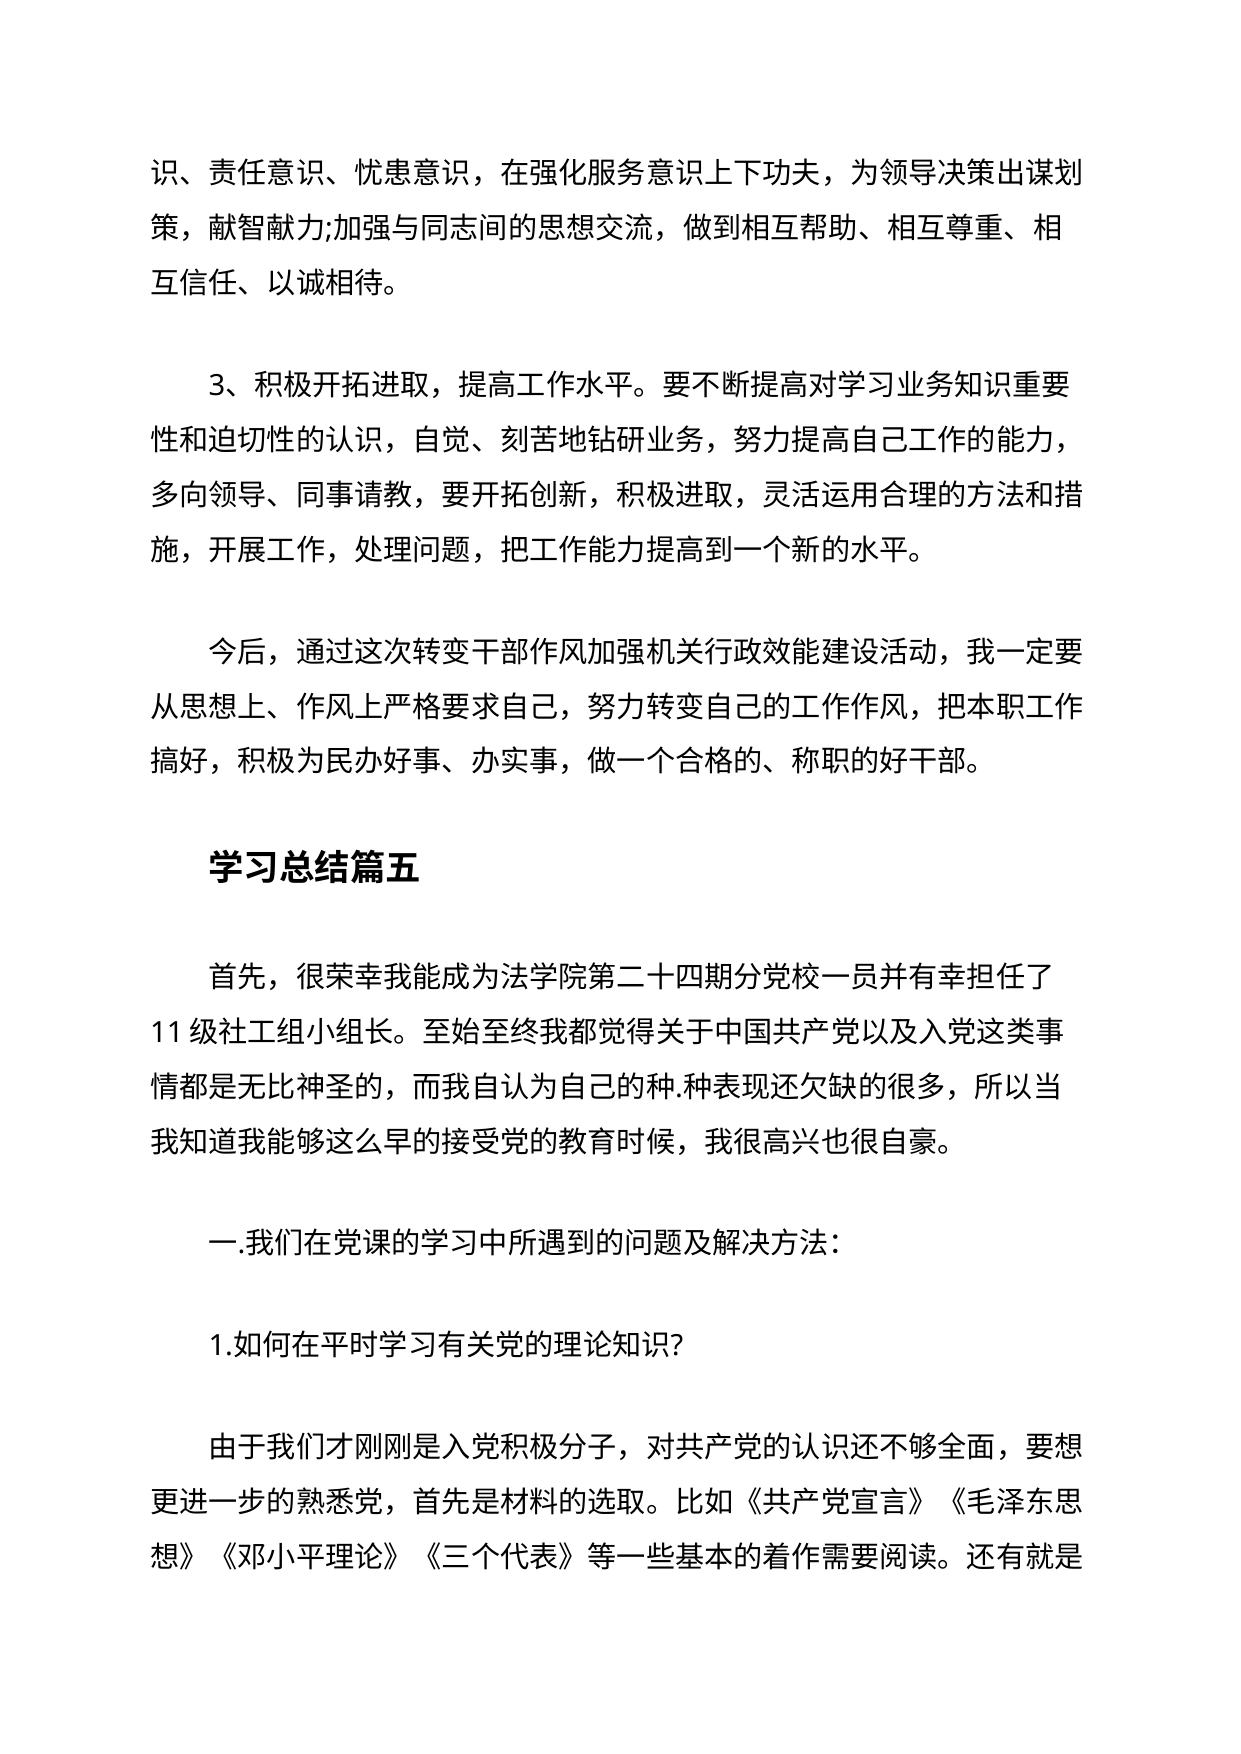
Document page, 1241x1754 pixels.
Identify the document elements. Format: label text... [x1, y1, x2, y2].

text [150, 1424, 1090, 1576]
text 一.我们在党课的学习中所遇到的问题及解决方法： [150, 1220, 1090, 1262]
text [150, 150, 1090, 302]
text 学习总结篇五 [150, 840, 1090, 891]
text 3、积极开拓进取，提高工作水平。要不断提高对学习业务知识重要性和迫切性的认识，自觉、刻苦地钻研业务，努力提高自己工作的能力，多向领导、同事请教，要开拓创新，积极进取，灵活运用合理的方法和措施，开展工作，处理问题，把工作能力提高到一个新的水平。 [150, 362, 1090, 569]
text 首先，很荣幸我能成为法学院第二十四期分党校一员并有幸担任了11级社工组小组长。至始至终我都觉得关于中国共产党以及入党这类事情都是无比神圣的，而我自认为自己的种.种表现还欠缺的很多，所以当我知道我能够这么早的接受党的教育时候，我很高兴也很自豪。 [150, 953, 1090, 1160]
text 1.如何在平时学习有关党的理论知识? [150, 1322, 1090, 1364]
text 今后，通过这次转变干部作风加强机关行政效能建设活动，我一定要从思想上、作风上严格要求自己，努力转变自己的工作作风，把本职工作搞好，积极为民办好事、办实事，做一个合格的、称职的好干部。 [150, 628, 1090, 780]
